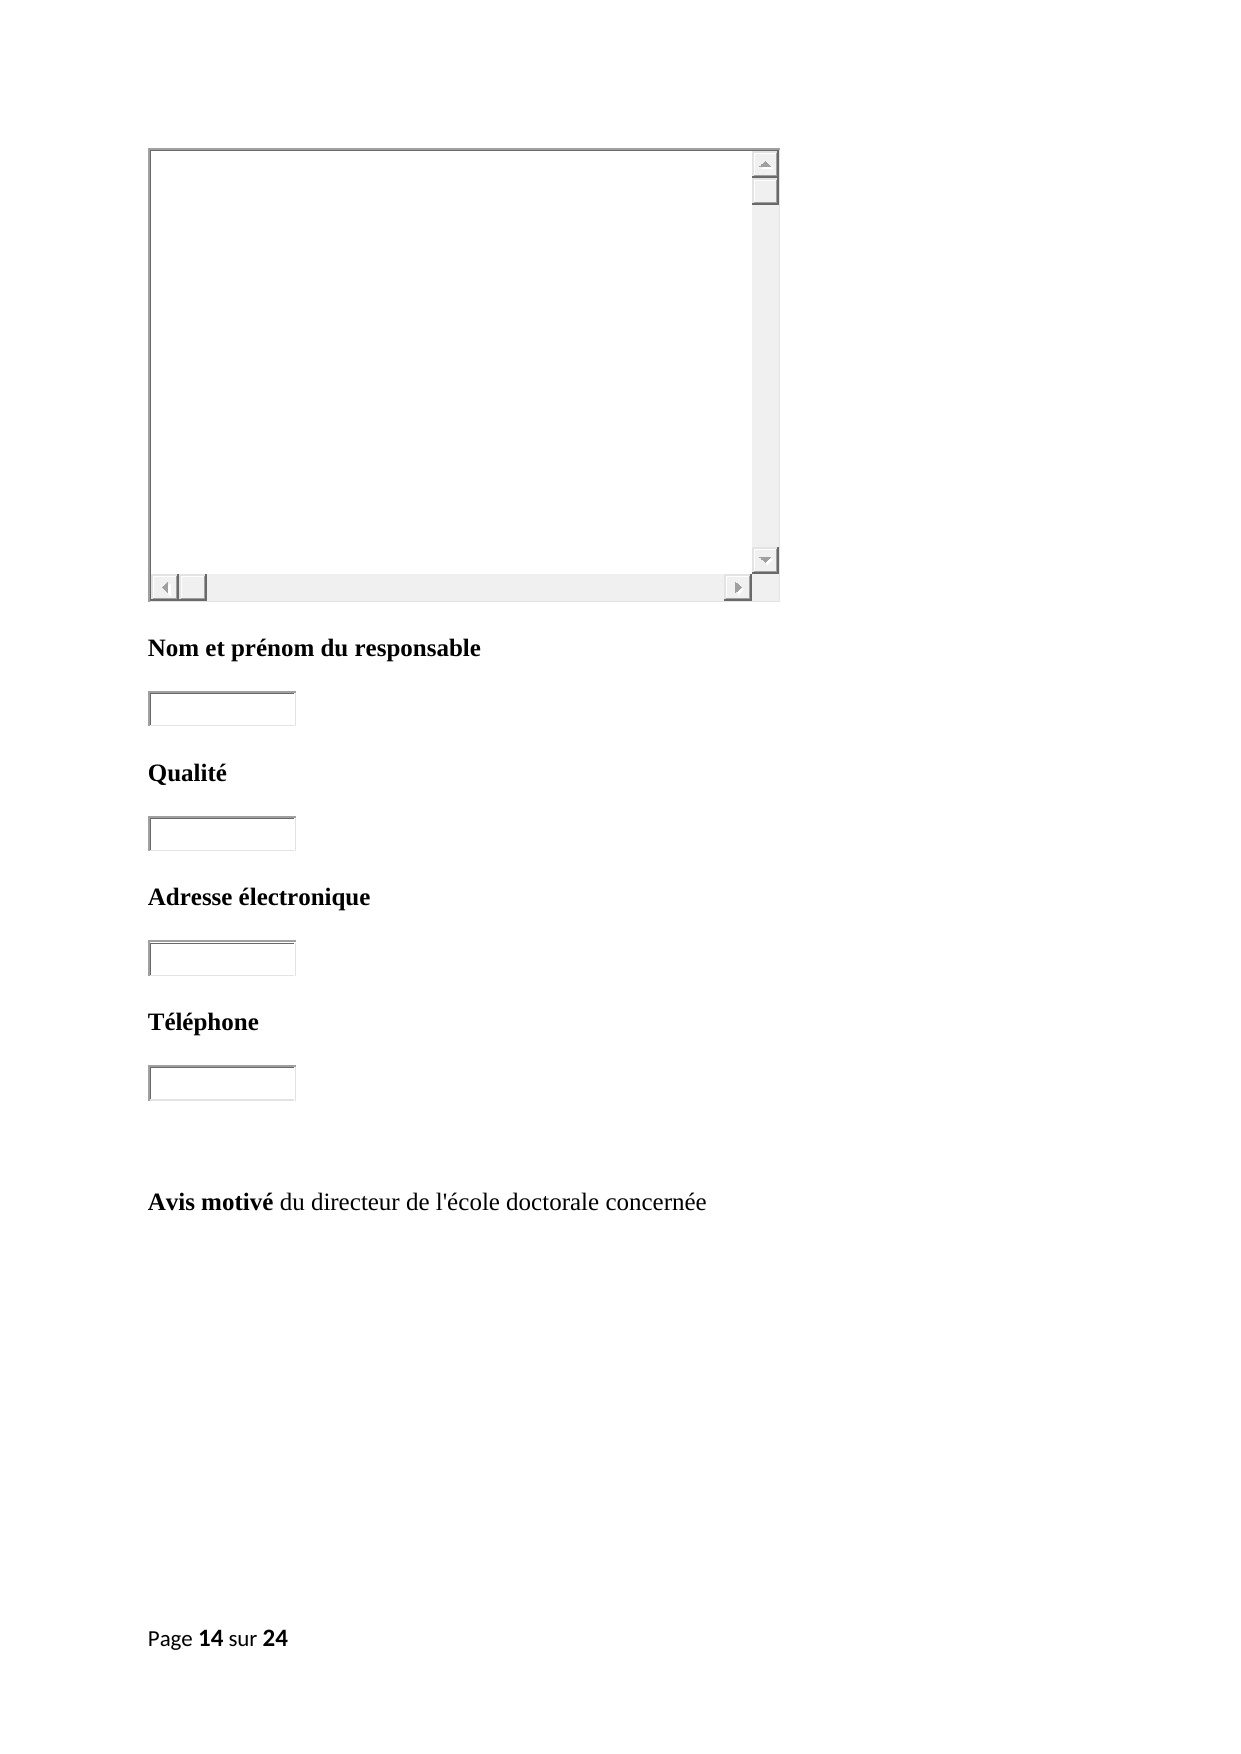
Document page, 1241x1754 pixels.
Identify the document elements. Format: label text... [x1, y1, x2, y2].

text Adresse électronique [148, 882, 1093, 911]
text Nom et prénom du responsable [148, 633, 1093, 662]
text Avis motivé du directeur de l'école doctorale concernée [148, 1187, 1093, 1216]
text Qualité [148, 758, 1093, 787]
text Téléphone [148, 1007, 1093, 1036]
